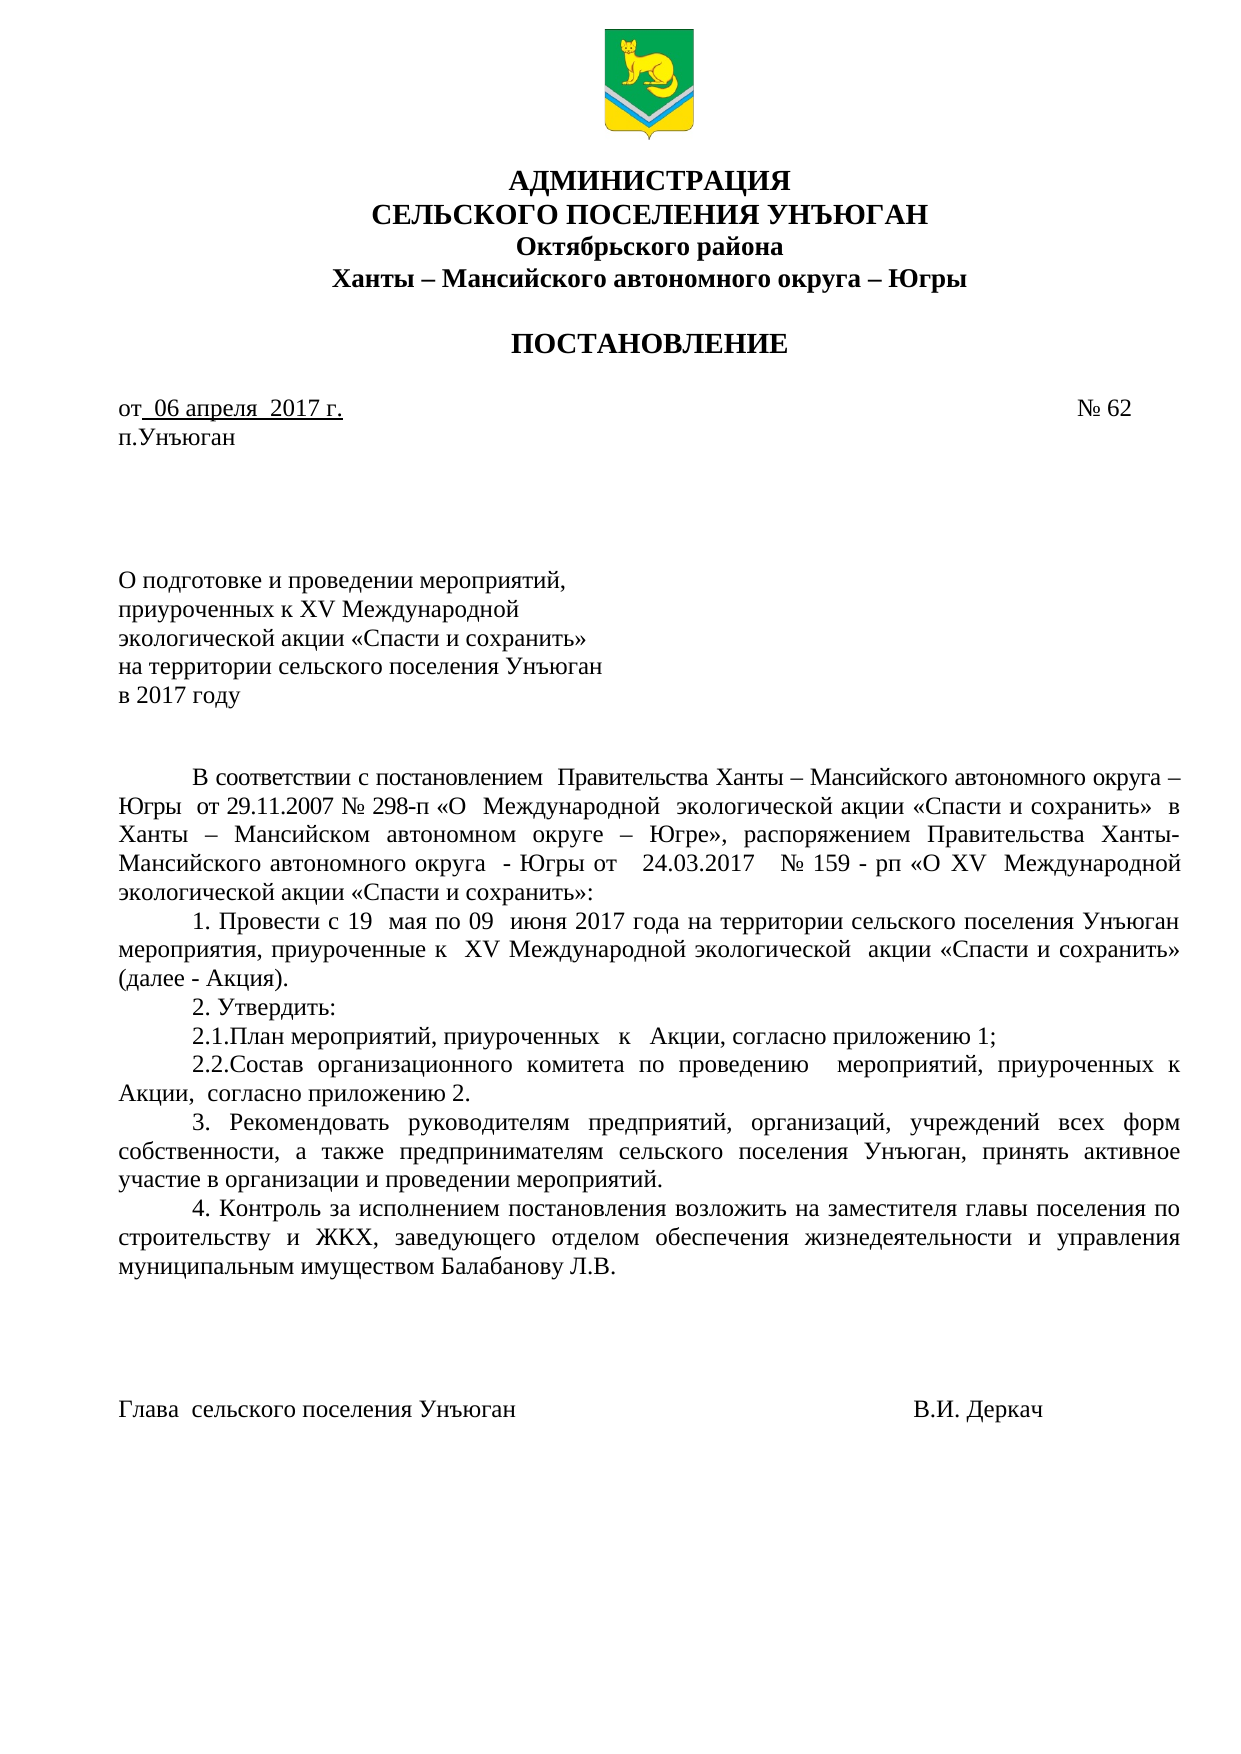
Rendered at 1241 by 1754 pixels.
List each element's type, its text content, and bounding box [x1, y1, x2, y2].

text АДМИНИСТРАЦИЯ [118, 163, 1181, 197]
text 1. Провести с 19 мая по 09 июня 2017 года на территории сельского поселения Унъюган мероприятия, приуроченные к XV Международной экологической акции «Спасти и сохранить» (далее - Акция). [118, 906, 1181, 992]
text 4. Контроль за исполнением постановления возложить на заместителя главы поселения по строительству и ЖКХ, заведующего отделом обеспечения жизнедеятельности и управления муниципальным имуществом Балабанову Л.В. [118, 1193, 1181, 1279]
text в 2017 году [118, 680, 1181, 709]
text ПОСТАНОВЛЕНИЕ [118, 326, 1181, 360]
text 2. Утвердить: [118, 992, 1181, 1021]
text на территории сельского поселения Унъюган [118, 651, 1181, 680]
text Глава сельского поселения Унъюган В.И. Деркач [118, 1394, 1181, 1422]
text от 06 апреля 2017 г. № 62 [118, 393, 1181, 422]
text СЕЛЬСКОГО ПОСЕЛЕНИЯ УНЪЮГАН [118, 197, 1181, 231]
text Октябрьского района [118, 231, 1181, 262]
text В соответствии с постановлением Правительства Ханты – Мансийского автономного округа – Югры от 29.11.2007 № 298-п «О Международной экологической акции «Спасти и сохранить» в Ханты – Мансийском автономном округе – Югре», распоряжением Правительства Ханты- Мансийского автономного округа - Югры от 24.03.2017 № 159 - рп «О XV Международной экологической акции «Спасти и сохранить»: [118, 762, 1181, 906]
text п.Унъюган [118, 422, 1181, 451]
text экологической акции «Спасти и сохранить» [118, 623, 1181, 651]
text О подготовке и проведении мероприятий, [118, 565, 1181, 594]
picture [604, 29, 694, 140]
text приуроченных к XV Международной [118, 594, 1181, 623]
text Ханты – Мансийского автономного округа – Югры [118, 262, 1181, 293]
text 2.1.План мероприятий, приуроченных к Акции, согласно приложению 1; [118, 1021, 1181, 1049]
text 2.2.Состав организационного комитета по проведению мероприятий, приуроченных к Акции, согласно приложению 2. [118, 1049, 1181, 1107]
text 3. Рекомендовать руководителям предприятий, организаций, учреждений всех форм собственности, а также предпринимателям сельского поселения Унъюган, принять активное участие в организации и проведении мероприятий. [118, 1107, 1181, 1193]
